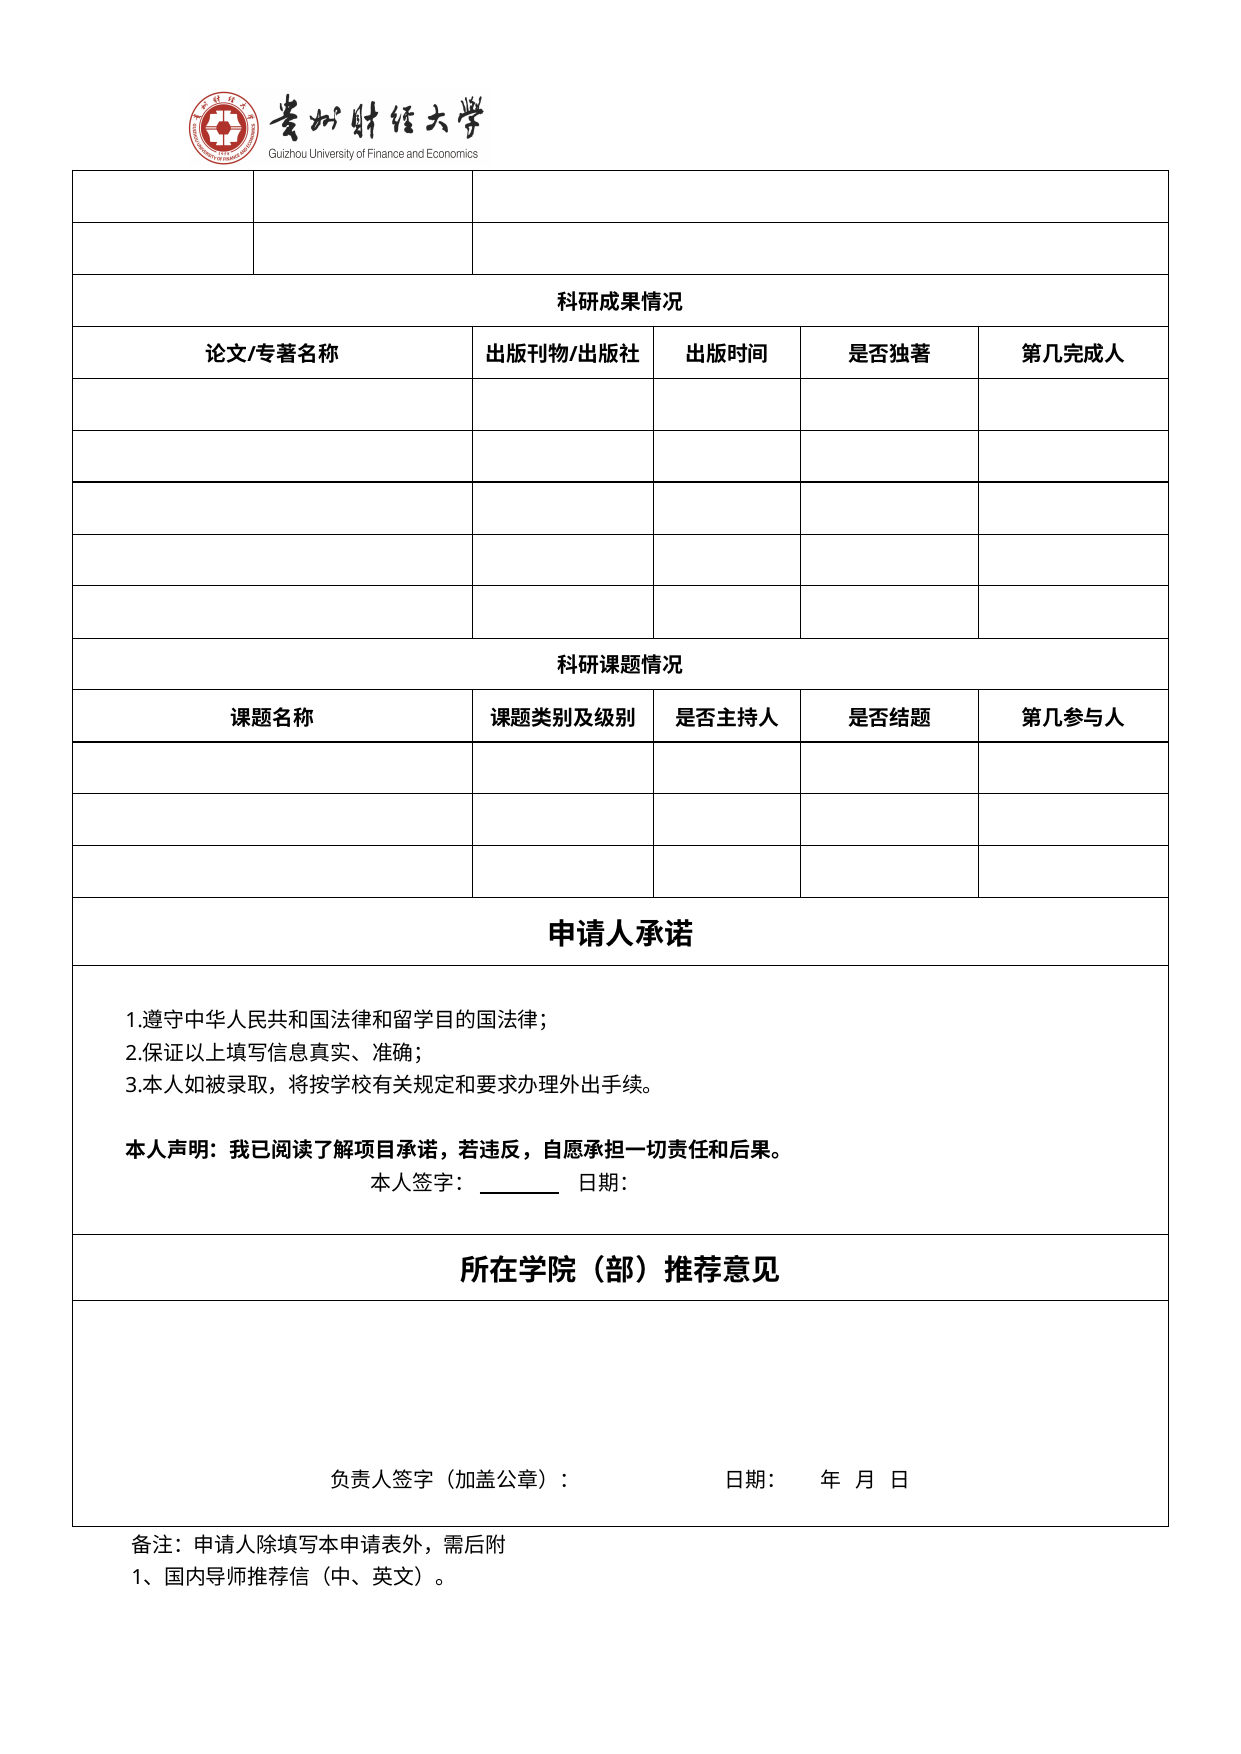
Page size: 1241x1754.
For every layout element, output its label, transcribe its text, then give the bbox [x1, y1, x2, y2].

table_cell [979, 794, 1168, 845]
table_cell [473, 535, 653, 585]
table_cell [654, 586, 800, 637]
table_cell [979, 379, 1168, 429]
table_cell [473, 171, 1168, 222]
table_cell [473, 483, 653, 533]
table_cell 科研成果情况 [73, 275, 1168, 326]
table_cell [801, 743, 978, 793]
table_cell [654, 743, 800, 793]
table_cell [473, 586, 653, 637]
table_cell 是否主持人 [654, 690, 800, 741]
table_cell [73, 586, 472, 637]
table_cell 科研课题情况 [73, 639, 1168, 689]
table_cell [73, 223, 253, 273]
table_cell [654, 846, 800, 897]
table_cell 课题类别及级别 [473, 690, 653, 741]
table_cell [801, 535, 978, 585]
table_cell 出版刊物/出版社 [473, 327, 653, 377]
table_cell [979, 431, 1168, 481]
table_cell 论文/专著名称 [73, 327, 472, 377]
table_cell [979, 846, 1168, 897]
table_cell 是否结题 [801, 690, 978, 741]
table_cell 出版时间 [654, 327, 800, 377]
table_cell 所在学院（部）推荐意见 [73, 1235, 1168, 1300]
table_cell [73, 794, 472, 845]
table_cell [801, 379, 978, 429]
table_cell 申请人承诺 [73, 898, 1168, 965]
table_cell [73, 379, 472, 429]
table_cell [73, 535, 472, 585]
table_cell 第几完成人 [979, 327, 1168, 377]
table_cell [73, 171, 253, 222]
table_cell [254, 223, 472, 273]
table_cell [801, 483, 978, 533]
table_cell 课题名称 [73, 690, 472, 741]
picture [187, 88, 491, 166]
table_cell [73, 743, 472, 793]
table_cell [473, 431, 653, 481]
table_cell [801, 846, 978, 897]
table_cell [73, 431, 472, 481]
table_cell [473, 743, 653, 793]
table_cell 负责人签字（加盖公章）： 日期： 年 月 日 [73, 1301, 1168, 1526]
table_cell [473, 379, 653, 429]
table_cell [801, 431, 978, 481]
text 备注：申请人除填写本申请表外，需后附 [131, 1527, 1053, 1559]
table_cell [473, 223, 1168, 273]
table_cell [654, 794, 800, 845]
table_cell [254, 171, 472, 222]
table_cell [979, 743, 1168, 793]
table_cell [73, 846, 472, 897]
table_cell [654, 483, 800, 533]
table_cell [654, 431, 800, 481]
table_cell [654, 379, 800, 429]
table_cell 1.遵守中华人民共和国法律和留学目的国法律； 2.保证以上填写信息真实、准确； 3.本人如被录取，将按学校有关规定和要求办理外出手续。 本人声明：我已阅读了解项目承诺，若违反，自愿承担一切责任和后果。 本人签字： 日期： [73, 966, 1168, 1234]
table_cell [473, 846, 653, 897]
list 国内导师推荐信（中、英文）。 [131, 1559, 1053, 1592]
table_cell [801, 794, 978, 845]
table_cell [979, 586, 1168, 637]
table_cell [801, 586, 978, 637]
table_cell [473, 794, 653, 845]
table_cell [979, 535, 1168, 585]
table_cell 是否独著 [801, 327, 978, 377]
table_cell [979, 483, 1168, 533]
table_cell 第几参与人 [979, 690, 1168, 741]
table_cell [654, 535, 800, 585]
table_cell [73, 483, 472, 533]
